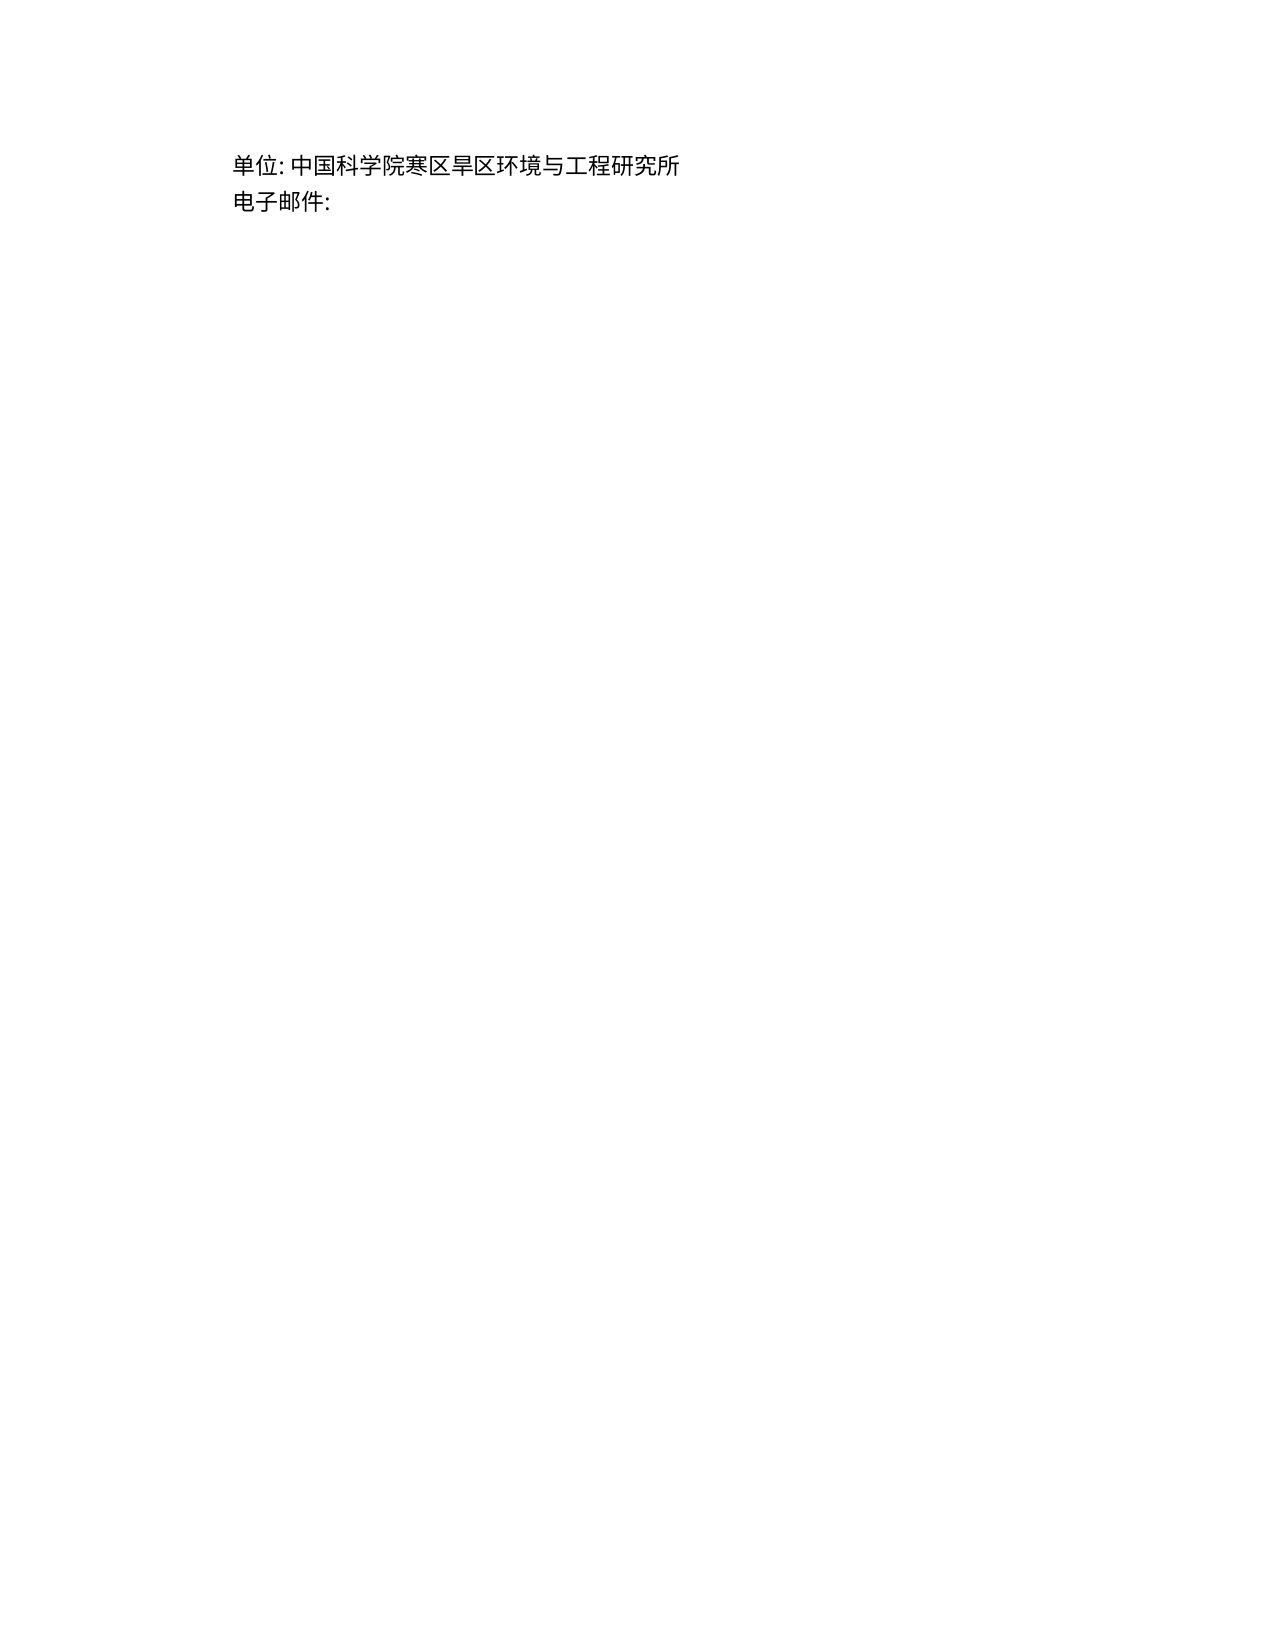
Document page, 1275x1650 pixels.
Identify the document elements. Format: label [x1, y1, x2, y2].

text [232, 150, 1087, 289]
